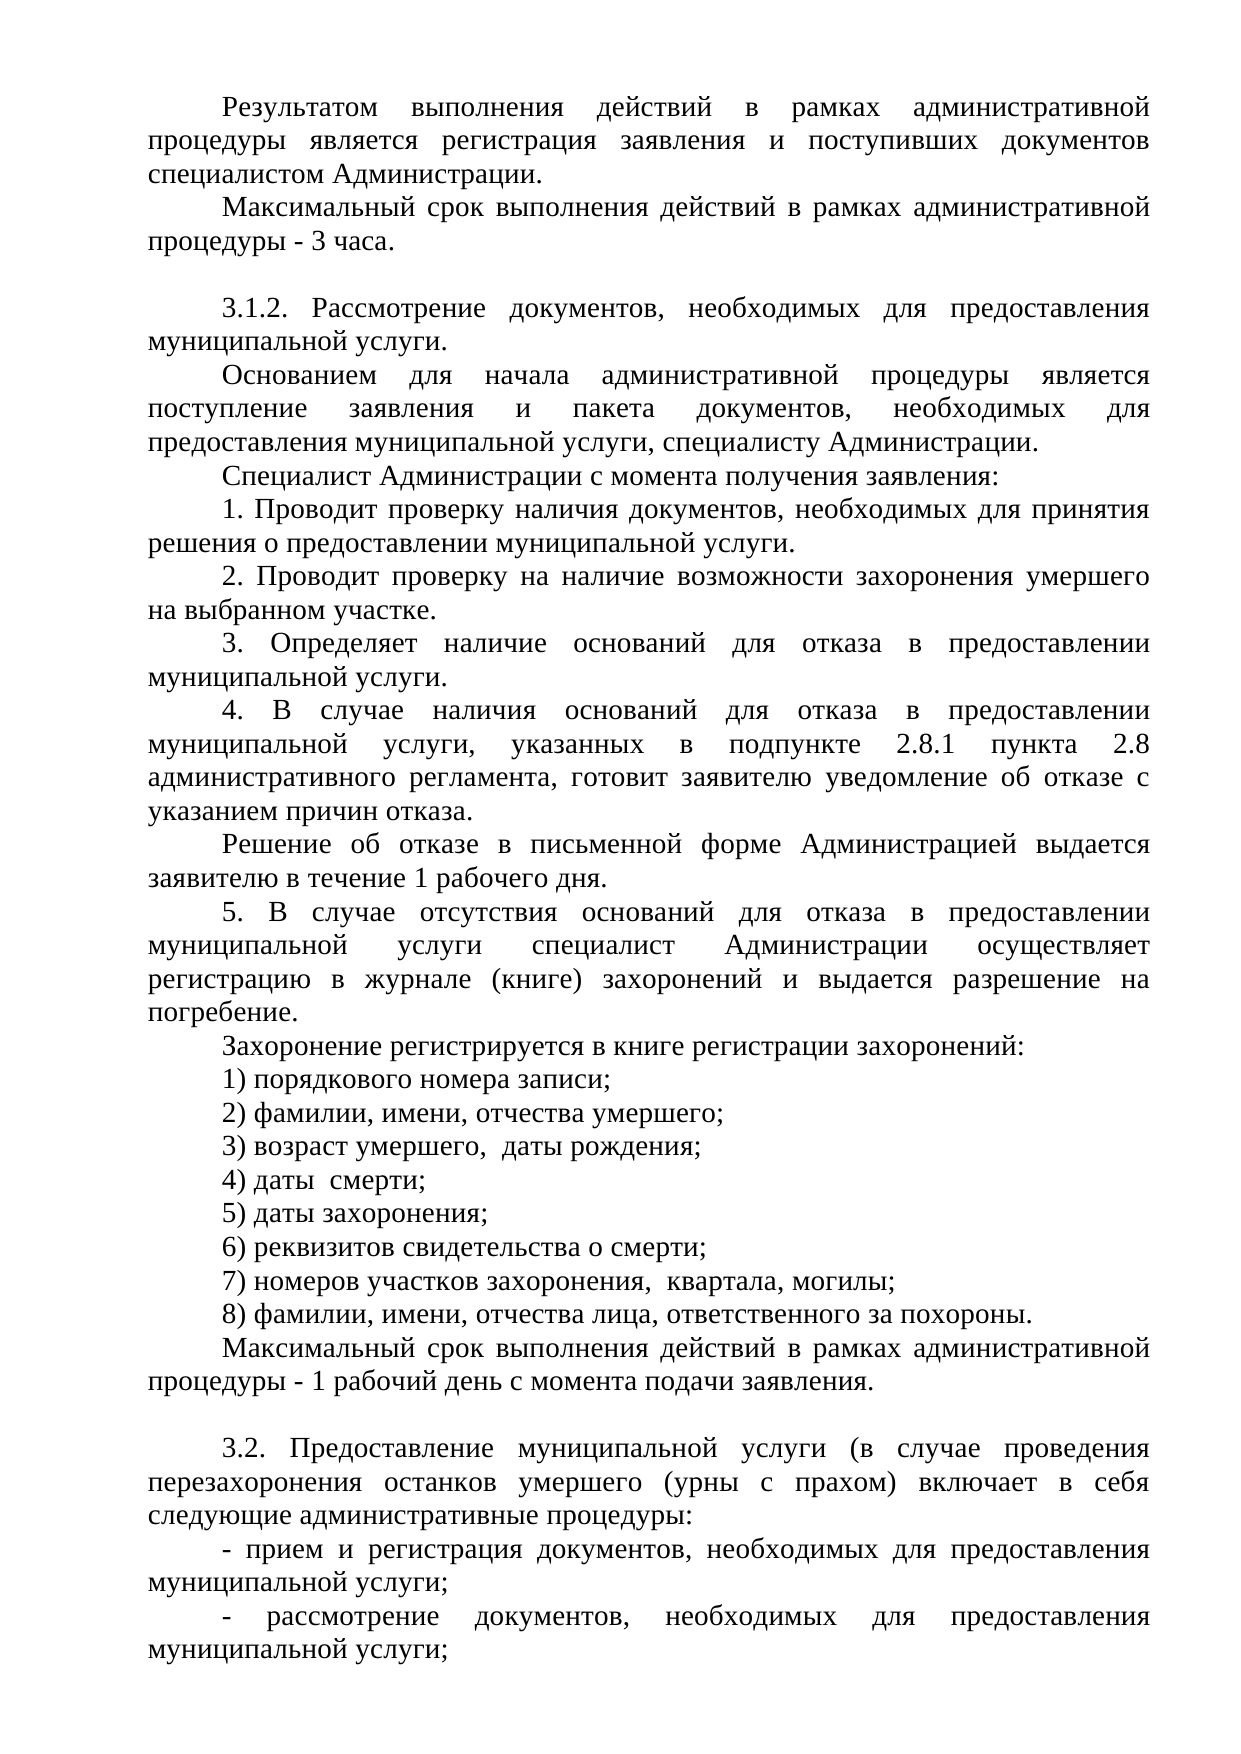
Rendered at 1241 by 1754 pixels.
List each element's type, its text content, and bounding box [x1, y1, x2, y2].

text 2. Проводит проверку на наличие возможности захоронения умершего на выбранном участке. [148, 558, 1152, 625]
text Максимальный срок выполнения действий в рамках административной процедуры - 3 часа. [148, 189, 1152, 256]
text 5. В случае отсутствия оснований для отказа в предоставлении муниципальной услуги специалист Администрации осуществляет регистрацию в журнале (книге) захоронений и выдается разрешение на погребение. [148, 894, 1152, 1028]
text Специалист Администрации с момента получения заявления: [148, 458, 1152, 491]
text 7) номеров участков захоронения, квартала, могилы; [148, 1263, 1152, 1296]
text - рассмотрение документов, необходимых для предоставления муниципальной услуги; [148, 1598, 1152, 1665]
text 3.2. Предоставление муниципальной услуги (в случае проведения перезахоронения останков умершего (урны с прахом) включает в себя следующие административные процедуры: [148, 1430, 1152, 1531]
text 4. В случае наличия оснований для отказа в предоставлении муниципальной услуги, указанных в подпункте 2.8.1 пункта 2.8 административного регламента, готовит заявителю уведомление об отказе с указанием причин отказа. [148, 692, 1152, 827]
text 5) даты захоронения; [148, 1196, 1152, 1229]
text Захоронение регистрируется в книге регистрации захоронений: [148, 1028, 1152, 1061]
text 6) реквизитов свидетельства о смерти; [148, 1229, 1152, 1263]
text 1. Проводит проверку наличия документов, необходимых для принятия решения о предоставлении муниципальной услуги. [148, 491, 1152, 558]
text Максимальный срок выполнения действий в рамках административной процедуры - 1 рабочий день с момента подачи заявления. [148, 1330, 1152, 1397]
text - прием и регистрация документов, необходимых для предоставления муниципальной услуги; [148, 1531, 1152, 1598]
text 3.1.2. Рассмотрение документов, необходимых для предоставления муниципальной услуги. [148, 290, 1152, 357]
text Результатом выполнения действий в рамках административной процедуры является регистрация заявления и поступивших документов специалистом Администрации. [148, 89, 1152, 189]
text Решение об отказе в письменной форме Администрацией выдается заявителю в течение 1 рабочего дня. [148, 827, 1152, 894]
text 3. Определяет наличие оснований для отказа в предоставлении муниципальной услуги. [148, 625, 1152, 692]
text 4) даты смерти; [148, 1162, 1152, 1196]
text 8) фамилии, имени, отчества лица, ответственного за похороны. [148, 1296, 1152, 1330]
text 1) порядкового номера записи; [148, 1061, 1152, 1095]
text Основанием для начала административной процедуры является поступление заявления и пакета документов, необходимых для предоставления муниципальной услуги, специалисту Администрации. [148, 357, 1152, 458]
text 2) фамилии, имени, отчества умершего; [148, 1095, 1152, 1128]
text 3) возраст умершего, даты рождения; [148, 1128, 1152, 1162]
